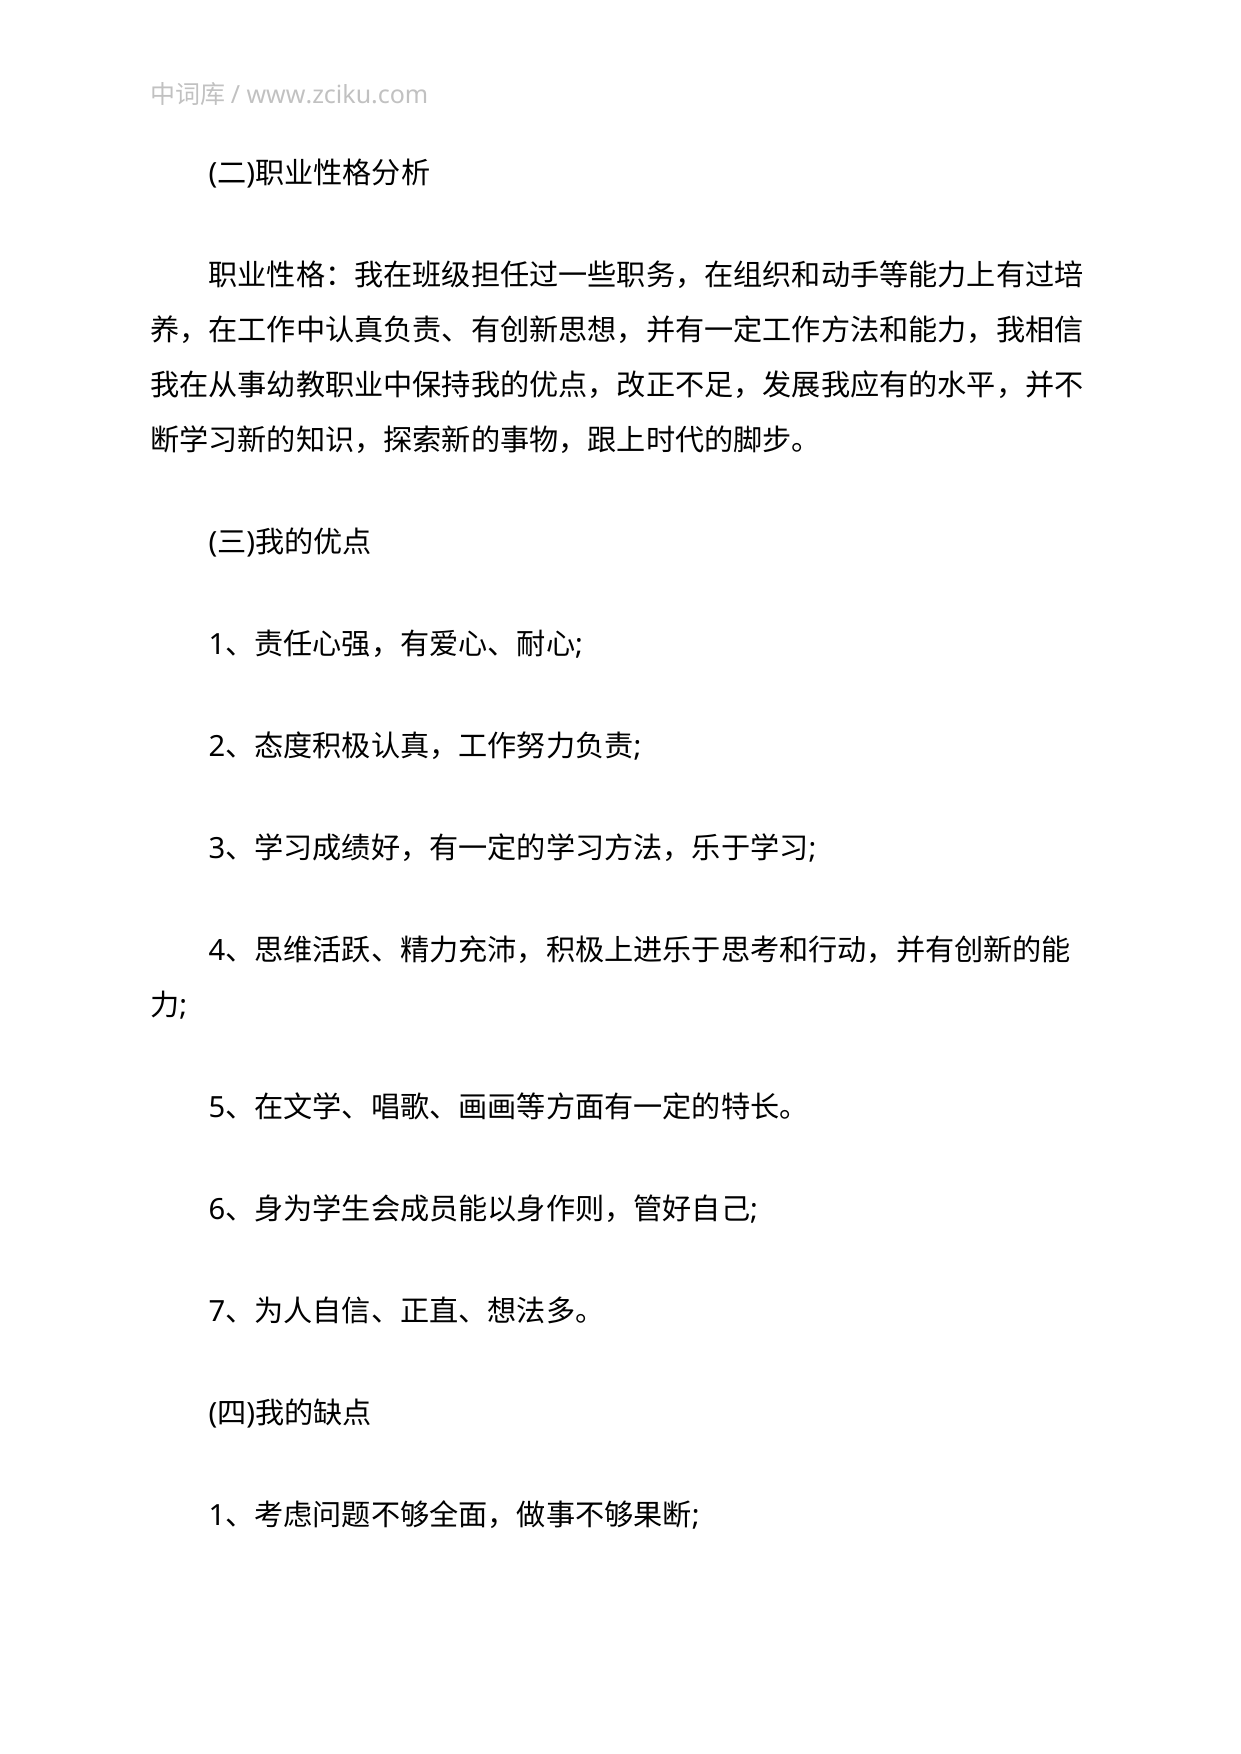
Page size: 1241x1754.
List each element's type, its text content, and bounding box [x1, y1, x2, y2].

text 5、在文学、唱歌、画画等方面有一定的特长。 [150, 1083, 1090, 1126]
text (四)我的缺点 [150, 1389, 1090, 1432]
text (二)职业性格分析 [150, 150, 1090, 192]
text 2、态度积极认真，工作努力负责; [150, 722, 1090, 765]
text 7、为人自信、正直、想法多。 [150, 1287, 1090, 1330]
text 3、学习成绩好，有一定的学习方法，乐于学习; [150, 824, 1090, 867]
text (三)我的优点 [150, 518, 1090, 561]
text 1、责任心强，有爱心、耐心; [150, 620, 1090, 663]
text 6、身为学生会成员能以身作则，管好自己; [150, 1185, 1090, 1228]
text 1、考虑问题不够全面，做事不够果断; [150, 1491, 1090, 1534]
text 4、思维活跃、精力充沛，积极上进乐于思考和行动，并有创新的能力; [150, 926, 1090, 1024]
text 职业性格：我在班级担任过一些职务，在组织和动手等能力上有过培养，在工作中认真负责、有创新思想，并有一定工作方法和能力，我相信我在从事幼教职业中保持我的优点，改正不足，发展我应有的水平，并不断学习新的知识，探索新的事物，跟上时代的脚步。 [150, 252, 1090, 459]
